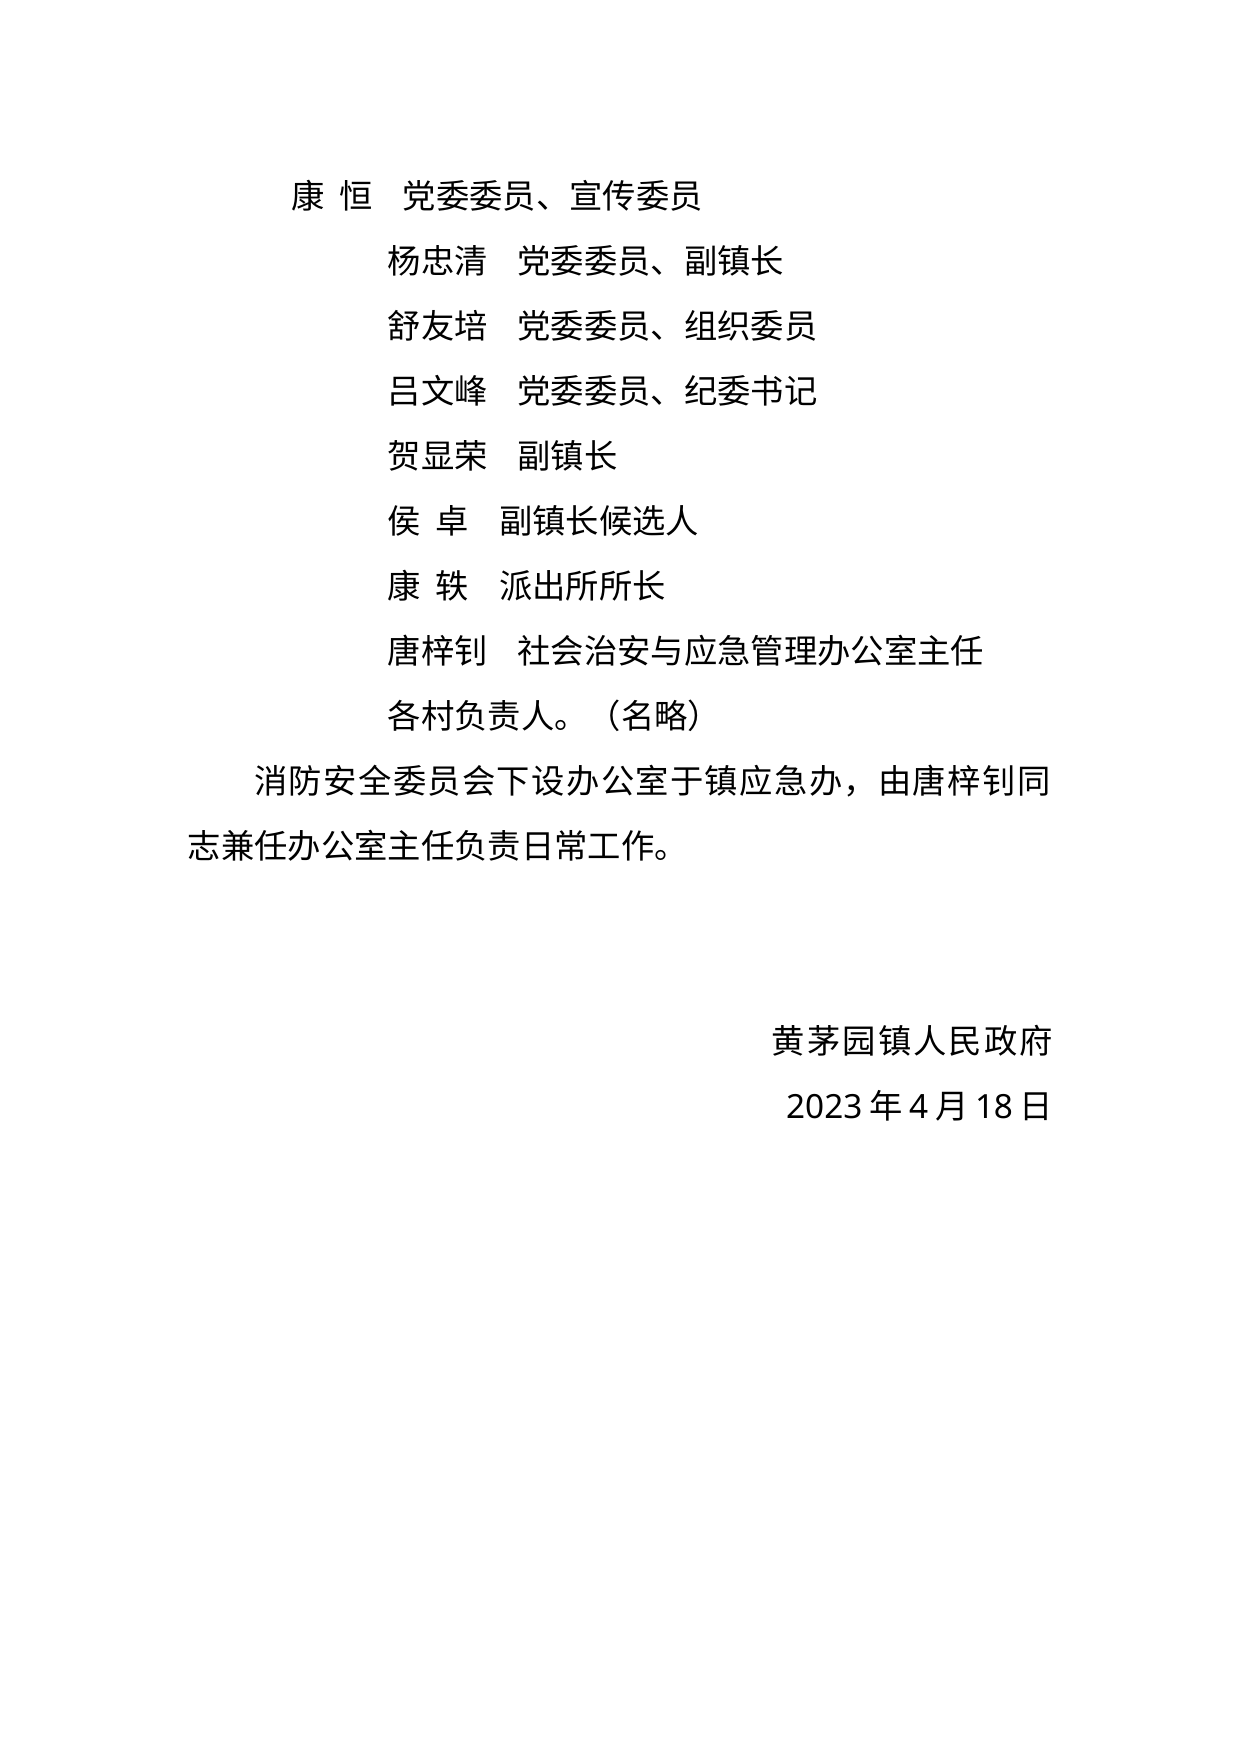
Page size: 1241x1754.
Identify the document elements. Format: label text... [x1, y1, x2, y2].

text 侯 卓 副镇长候选人 [187, 487, 1053, 552]
text 消防安全委员会下设办公室于镇应急办，由唐梓钊同志兼任办公室主任负责日常工作。 [187, 747, 1053, 877]
text 舒友培 党委委员、组织委员 [187, 292, 1053, 357]
text 杨忠清 党委委员、副镇长 [187, 227, 1053, 292]
text 2023年4月18日 [187, 1072, 1053, 1137]
text 康 轶 派出所所长 [187, 552, 1053, 617]
text 黄茅园镇人民政府 [187, 1007, 1053, 1072]
text 贺显荣 副镇长 [187, 422, 1053, 487]
text 康 恒 党委委员、宣传委员 [187, 162, 1053, 227]
text 各村负责人。（名略） [187, 682, 1053, 747]
text 吕文峰 党委委员、纪委书记 [187, 357, 1053, 422]
text 唐梓钊 社会治安与应急管理办公室主任 [187, 617, 1053, 682]
